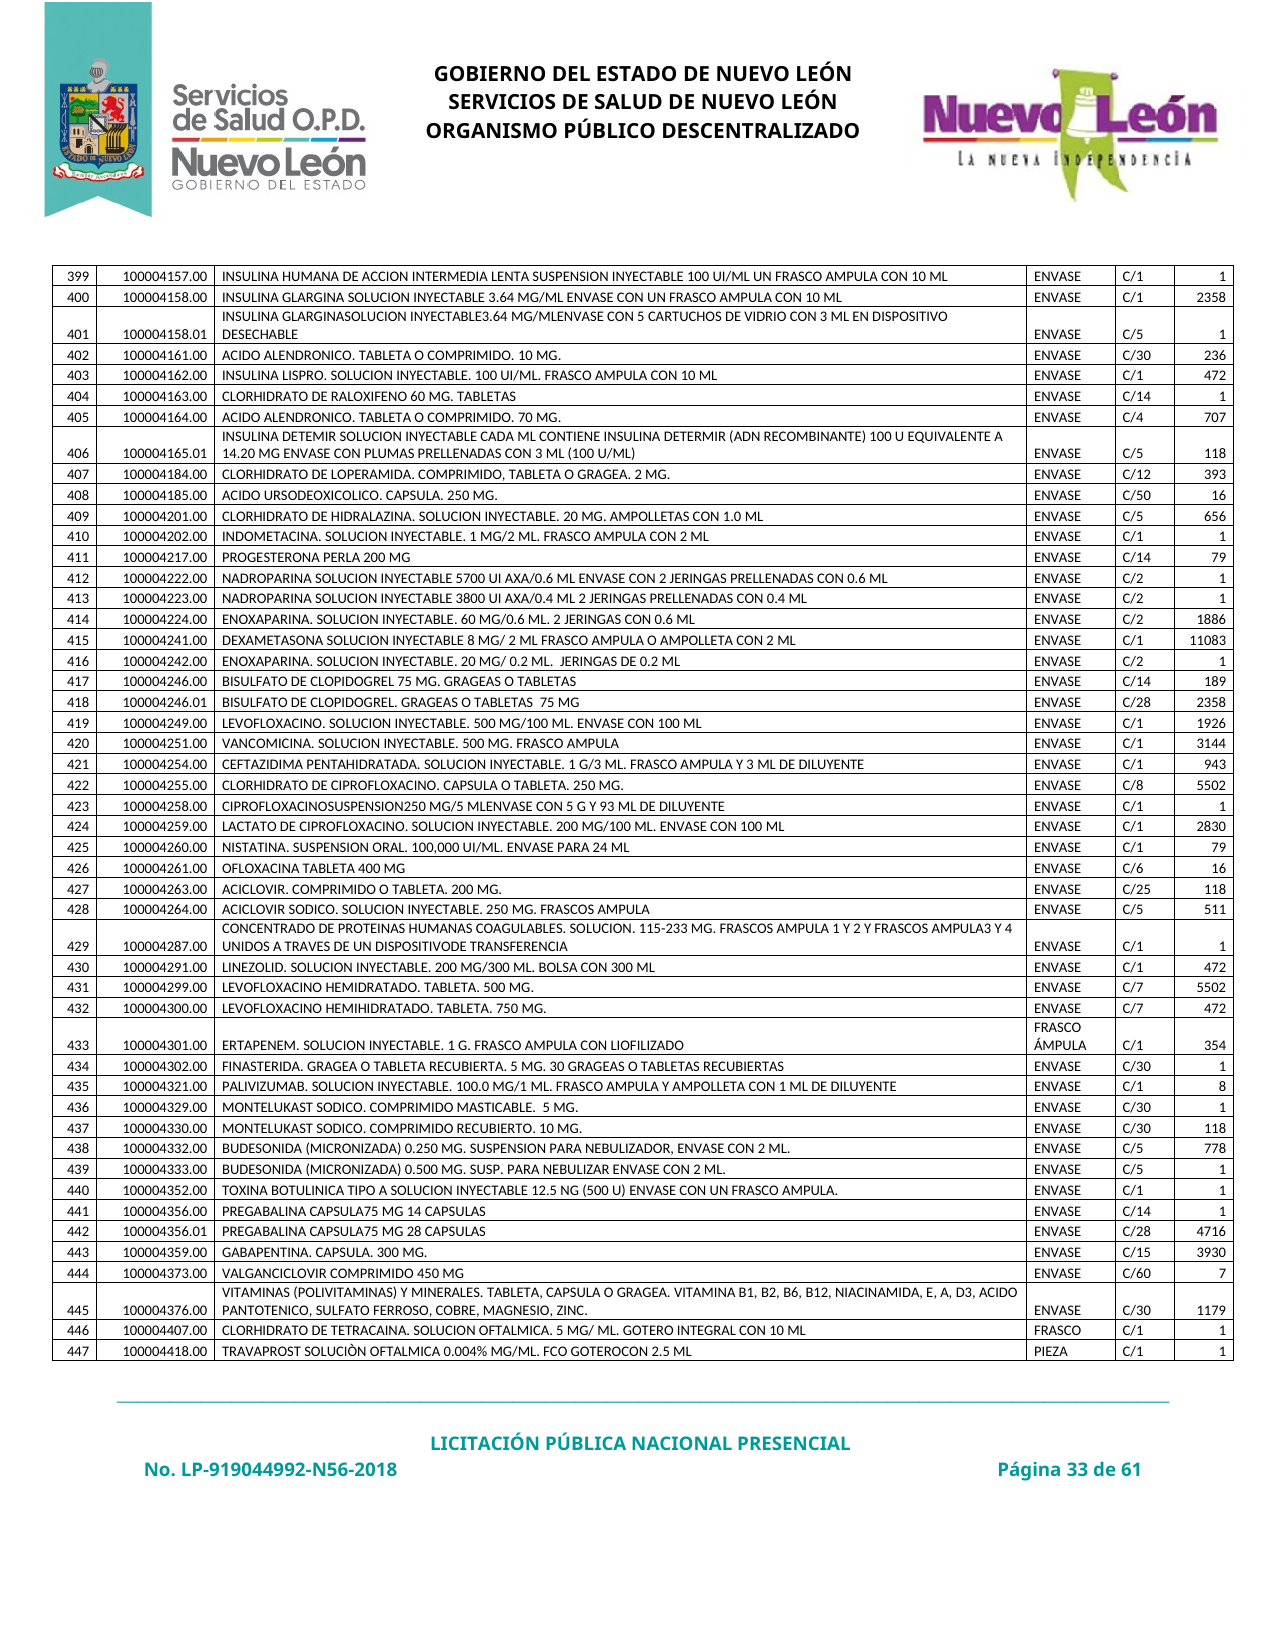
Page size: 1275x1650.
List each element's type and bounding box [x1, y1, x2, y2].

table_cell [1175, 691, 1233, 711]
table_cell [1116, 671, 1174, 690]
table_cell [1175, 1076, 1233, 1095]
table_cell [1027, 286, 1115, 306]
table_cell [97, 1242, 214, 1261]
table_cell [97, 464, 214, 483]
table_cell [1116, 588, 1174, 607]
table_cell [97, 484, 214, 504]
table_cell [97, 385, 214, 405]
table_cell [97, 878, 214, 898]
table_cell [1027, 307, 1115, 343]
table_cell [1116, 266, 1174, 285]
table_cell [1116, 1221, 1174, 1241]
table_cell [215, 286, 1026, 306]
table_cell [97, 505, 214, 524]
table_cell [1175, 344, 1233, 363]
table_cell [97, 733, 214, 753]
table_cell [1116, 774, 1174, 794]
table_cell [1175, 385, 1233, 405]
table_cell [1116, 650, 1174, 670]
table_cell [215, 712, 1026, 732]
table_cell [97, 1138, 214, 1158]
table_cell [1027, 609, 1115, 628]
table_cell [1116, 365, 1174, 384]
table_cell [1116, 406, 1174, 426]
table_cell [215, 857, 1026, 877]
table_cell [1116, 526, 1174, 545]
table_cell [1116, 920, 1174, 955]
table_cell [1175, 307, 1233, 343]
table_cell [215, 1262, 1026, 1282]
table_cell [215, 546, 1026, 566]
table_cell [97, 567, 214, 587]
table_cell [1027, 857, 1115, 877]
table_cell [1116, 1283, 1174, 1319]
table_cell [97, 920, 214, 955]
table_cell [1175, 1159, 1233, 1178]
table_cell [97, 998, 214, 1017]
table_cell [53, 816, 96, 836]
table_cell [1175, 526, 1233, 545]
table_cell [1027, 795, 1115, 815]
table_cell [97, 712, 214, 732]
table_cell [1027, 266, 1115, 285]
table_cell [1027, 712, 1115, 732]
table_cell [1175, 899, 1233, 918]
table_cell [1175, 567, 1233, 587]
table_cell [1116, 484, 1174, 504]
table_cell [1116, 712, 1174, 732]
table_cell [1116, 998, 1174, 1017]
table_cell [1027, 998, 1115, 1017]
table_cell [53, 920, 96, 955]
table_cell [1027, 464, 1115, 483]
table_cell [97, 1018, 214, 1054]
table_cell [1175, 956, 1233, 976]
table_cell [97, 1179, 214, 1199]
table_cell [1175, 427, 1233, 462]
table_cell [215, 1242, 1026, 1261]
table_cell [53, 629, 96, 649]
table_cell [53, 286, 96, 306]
picture [15, 2, 1249, 229]
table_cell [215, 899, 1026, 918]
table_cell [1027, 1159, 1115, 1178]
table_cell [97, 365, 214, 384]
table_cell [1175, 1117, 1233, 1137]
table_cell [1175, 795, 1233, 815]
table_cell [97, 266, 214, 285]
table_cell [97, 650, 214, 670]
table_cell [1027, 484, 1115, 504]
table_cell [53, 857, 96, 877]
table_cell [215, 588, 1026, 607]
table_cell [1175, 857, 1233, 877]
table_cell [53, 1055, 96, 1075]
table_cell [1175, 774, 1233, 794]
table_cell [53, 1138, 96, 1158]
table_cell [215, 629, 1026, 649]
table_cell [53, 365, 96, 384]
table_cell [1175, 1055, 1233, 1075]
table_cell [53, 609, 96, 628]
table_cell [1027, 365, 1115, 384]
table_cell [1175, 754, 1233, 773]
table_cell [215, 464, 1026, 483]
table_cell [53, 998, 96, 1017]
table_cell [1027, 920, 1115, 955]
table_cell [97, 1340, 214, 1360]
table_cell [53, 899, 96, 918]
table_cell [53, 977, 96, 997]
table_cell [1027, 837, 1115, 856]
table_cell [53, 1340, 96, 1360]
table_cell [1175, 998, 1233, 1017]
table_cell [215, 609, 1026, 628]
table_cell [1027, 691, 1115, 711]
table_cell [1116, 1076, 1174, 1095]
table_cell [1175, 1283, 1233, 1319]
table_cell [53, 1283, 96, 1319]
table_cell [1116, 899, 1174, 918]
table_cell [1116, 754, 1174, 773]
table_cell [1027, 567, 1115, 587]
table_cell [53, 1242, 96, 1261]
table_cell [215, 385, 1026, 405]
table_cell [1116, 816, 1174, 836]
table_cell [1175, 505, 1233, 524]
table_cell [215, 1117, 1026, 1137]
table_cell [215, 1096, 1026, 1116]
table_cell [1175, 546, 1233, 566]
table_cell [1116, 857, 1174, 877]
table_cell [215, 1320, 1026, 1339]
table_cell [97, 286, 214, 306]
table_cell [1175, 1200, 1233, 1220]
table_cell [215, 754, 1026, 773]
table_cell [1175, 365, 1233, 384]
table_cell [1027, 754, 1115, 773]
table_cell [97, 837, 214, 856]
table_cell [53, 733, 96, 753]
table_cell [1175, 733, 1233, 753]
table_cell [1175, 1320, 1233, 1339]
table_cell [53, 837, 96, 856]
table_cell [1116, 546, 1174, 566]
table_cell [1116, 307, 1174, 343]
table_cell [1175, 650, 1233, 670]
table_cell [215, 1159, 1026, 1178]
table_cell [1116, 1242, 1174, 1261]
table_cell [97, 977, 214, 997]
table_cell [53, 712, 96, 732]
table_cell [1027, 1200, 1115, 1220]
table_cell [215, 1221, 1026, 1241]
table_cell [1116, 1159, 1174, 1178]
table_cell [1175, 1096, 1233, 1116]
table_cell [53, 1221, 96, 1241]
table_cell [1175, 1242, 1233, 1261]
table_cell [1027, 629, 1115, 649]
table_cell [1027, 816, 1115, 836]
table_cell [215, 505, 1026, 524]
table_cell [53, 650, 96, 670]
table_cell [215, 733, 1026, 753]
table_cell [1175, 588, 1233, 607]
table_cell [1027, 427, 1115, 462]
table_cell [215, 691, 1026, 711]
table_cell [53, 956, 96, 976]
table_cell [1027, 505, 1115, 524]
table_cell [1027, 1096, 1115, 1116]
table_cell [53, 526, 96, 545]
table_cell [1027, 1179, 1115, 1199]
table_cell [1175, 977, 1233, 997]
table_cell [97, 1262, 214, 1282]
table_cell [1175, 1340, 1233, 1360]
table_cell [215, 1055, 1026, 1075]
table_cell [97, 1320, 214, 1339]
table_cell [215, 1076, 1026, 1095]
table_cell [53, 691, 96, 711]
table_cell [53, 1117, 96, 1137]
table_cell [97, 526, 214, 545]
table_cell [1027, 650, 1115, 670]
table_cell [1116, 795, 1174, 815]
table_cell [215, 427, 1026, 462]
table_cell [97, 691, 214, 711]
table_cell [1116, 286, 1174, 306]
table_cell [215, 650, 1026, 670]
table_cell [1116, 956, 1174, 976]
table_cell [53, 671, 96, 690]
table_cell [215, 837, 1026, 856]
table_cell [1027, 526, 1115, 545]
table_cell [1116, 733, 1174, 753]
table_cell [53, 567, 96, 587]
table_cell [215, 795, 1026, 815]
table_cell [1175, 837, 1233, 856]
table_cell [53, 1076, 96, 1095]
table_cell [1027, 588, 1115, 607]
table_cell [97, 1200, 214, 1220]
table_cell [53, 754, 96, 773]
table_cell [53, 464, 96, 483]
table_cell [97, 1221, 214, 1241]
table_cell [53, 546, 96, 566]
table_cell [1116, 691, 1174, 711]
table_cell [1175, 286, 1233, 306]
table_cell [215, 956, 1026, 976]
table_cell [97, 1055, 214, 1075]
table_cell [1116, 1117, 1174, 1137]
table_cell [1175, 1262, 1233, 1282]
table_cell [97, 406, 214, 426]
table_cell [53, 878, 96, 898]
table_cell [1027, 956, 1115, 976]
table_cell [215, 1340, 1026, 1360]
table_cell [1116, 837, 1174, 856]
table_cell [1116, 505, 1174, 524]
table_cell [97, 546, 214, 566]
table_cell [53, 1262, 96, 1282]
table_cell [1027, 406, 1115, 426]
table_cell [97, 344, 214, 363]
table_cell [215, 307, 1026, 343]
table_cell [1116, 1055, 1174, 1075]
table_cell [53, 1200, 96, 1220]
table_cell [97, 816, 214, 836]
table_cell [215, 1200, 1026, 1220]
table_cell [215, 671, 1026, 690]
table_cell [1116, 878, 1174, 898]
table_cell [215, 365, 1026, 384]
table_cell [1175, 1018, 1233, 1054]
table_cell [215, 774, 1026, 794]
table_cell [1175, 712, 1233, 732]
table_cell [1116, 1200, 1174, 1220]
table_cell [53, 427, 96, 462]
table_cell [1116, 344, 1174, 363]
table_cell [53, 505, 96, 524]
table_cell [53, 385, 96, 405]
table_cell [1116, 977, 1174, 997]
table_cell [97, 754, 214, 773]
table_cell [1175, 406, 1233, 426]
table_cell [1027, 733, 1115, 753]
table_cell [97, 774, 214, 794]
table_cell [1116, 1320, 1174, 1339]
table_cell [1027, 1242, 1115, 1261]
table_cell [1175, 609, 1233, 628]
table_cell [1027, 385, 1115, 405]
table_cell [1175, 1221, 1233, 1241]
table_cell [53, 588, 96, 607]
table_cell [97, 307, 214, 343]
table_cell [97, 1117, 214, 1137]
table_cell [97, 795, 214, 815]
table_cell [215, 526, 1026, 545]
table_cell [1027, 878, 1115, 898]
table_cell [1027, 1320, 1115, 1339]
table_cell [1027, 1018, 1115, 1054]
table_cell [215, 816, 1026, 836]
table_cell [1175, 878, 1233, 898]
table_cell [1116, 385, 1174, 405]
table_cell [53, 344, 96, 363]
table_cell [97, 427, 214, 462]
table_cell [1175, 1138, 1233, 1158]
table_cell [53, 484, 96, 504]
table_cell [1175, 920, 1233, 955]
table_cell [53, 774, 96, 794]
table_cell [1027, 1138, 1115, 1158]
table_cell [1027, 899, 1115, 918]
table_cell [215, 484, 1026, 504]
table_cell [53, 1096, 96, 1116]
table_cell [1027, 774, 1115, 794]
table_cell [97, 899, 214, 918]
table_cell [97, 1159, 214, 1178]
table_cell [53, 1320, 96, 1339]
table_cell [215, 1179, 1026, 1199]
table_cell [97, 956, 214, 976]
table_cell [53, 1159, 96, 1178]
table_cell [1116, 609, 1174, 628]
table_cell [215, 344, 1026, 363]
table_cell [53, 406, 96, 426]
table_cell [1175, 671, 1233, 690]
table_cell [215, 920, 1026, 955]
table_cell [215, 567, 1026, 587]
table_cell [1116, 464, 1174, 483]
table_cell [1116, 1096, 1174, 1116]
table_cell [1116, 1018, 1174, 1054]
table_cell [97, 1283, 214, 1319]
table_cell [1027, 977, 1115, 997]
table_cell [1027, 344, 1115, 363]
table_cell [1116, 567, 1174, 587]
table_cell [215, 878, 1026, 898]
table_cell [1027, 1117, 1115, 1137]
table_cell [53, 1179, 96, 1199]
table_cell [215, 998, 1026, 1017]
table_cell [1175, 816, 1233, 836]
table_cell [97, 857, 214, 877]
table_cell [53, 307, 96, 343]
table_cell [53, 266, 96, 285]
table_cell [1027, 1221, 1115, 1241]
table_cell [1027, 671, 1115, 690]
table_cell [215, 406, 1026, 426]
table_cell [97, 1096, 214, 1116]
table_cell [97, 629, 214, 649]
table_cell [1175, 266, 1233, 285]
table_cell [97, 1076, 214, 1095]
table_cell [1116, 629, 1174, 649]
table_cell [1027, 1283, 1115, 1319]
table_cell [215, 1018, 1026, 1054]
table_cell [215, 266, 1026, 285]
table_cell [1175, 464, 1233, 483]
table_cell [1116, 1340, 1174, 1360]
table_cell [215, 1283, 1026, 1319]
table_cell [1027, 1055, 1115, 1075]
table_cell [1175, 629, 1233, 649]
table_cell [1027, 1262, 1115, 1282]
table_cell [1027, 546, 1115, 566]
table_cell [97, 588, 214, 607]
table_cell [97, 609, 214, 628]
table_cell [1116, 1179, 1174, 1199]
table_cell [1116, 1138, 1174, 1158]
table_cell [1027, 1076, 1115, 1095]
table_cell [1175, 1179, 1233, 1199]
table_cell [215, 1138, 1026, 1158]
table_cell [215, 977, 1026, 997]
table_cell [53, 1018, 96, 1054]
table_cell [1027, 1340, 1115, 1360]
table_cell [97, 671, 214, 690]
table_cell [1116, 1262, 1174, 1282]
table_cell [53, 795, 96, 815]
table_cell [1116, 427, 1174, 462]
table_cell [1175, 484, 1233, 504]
